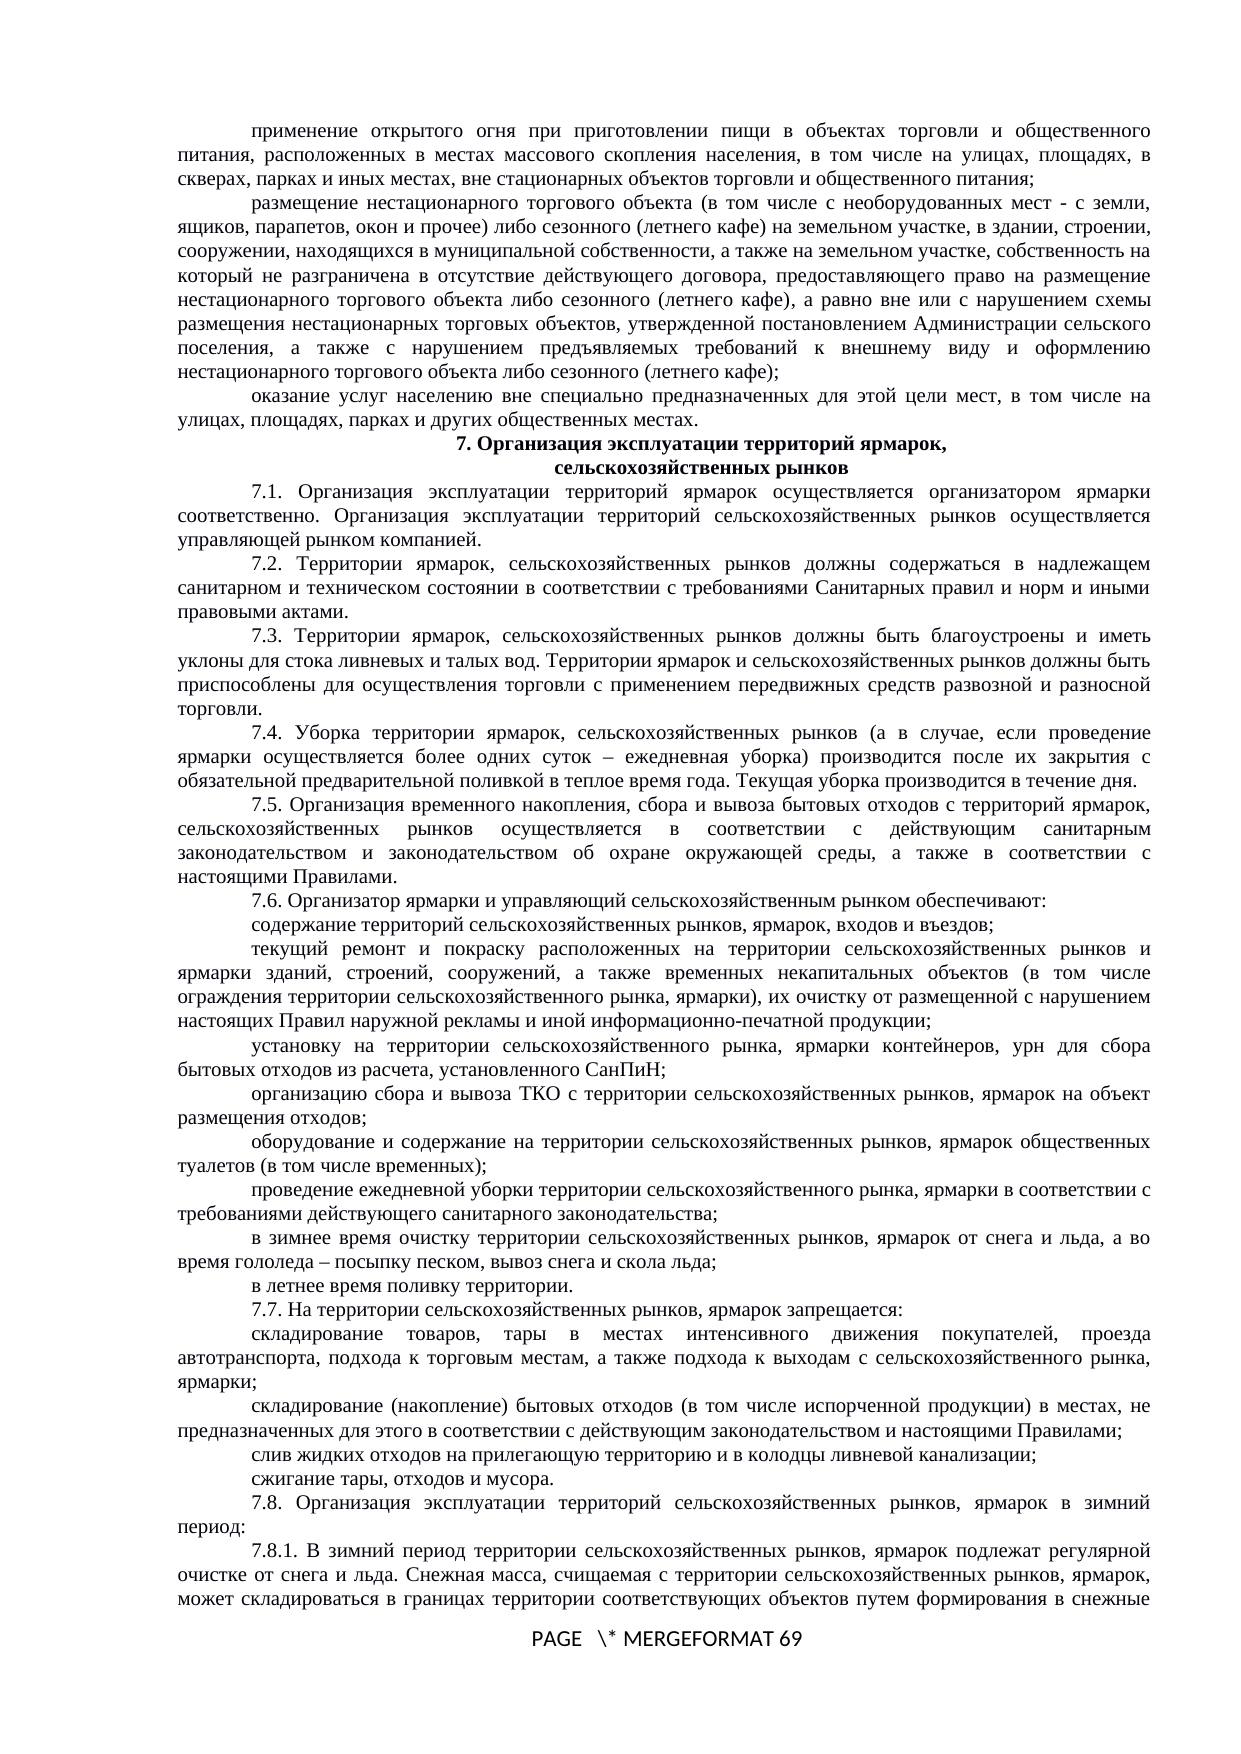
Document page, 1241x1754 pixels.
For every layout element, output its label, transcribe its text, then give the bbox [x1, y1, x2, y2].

text 7.5. Организация временного накопления, сбора и вывоза бытовых отходов с территорий ярмарок, сельскохозяйственных рынков осуществляется в соответствии с действующим санитарным законодательством и законодательством об охране окружающей среды, а также в соответствии с настоящими Правилами. [177, 792, 1152, 888]
text 7.1. Организация эксплуатации территорий ярмарок осуществляется организатором ярмарки соответственно. Организация эксплуатации территорий сельскохозяйственных рынков осуществляется управляющей рынком компанией. [177, 479, 1152, 551]
text 7. Организация эксплуатации территорий ярмарок, [177, 431, 1152, 455]
text содержание территорий сельскохозяйственных рынков, ярмарок, входов и въездов; [177, 912, 1152, 936]
text 7.6. Организатор ярмарки и управляющий сельскохозяйственным рынком обеспечивают: [177, 888, 1152, 912]
text размещение нестационарного торгового объекта (в том числе с необорудованных мест - с земли, ящиков, парапетов, окон и прочее) либо сезонного (летнего кафе) на земельном участке, в здании, строении, сооружении, находящихся в муниципальной собственности, а также на земельном участке, собственность на который не разграничена в отсутствие действующего договора, предоставляющего право на размещение нестационарного торгового объекта либо сезонного (летнего кафе), а равно вне или с нарушением схемы размещения нестационарных торговых объектов, утвержденной постановлением Администрации сельского поселения, а также с нарушением предъявляемых требований к внешнему виду и оформлению нестационарного торгового объекта либо сезонного (летнего кафе); [177, 190, 1152, 383]
text установку на территории сельскохозяйственного рынка, ярмарки контейнеров, урн для сбора бытовых отходов из расчета, установленного СанПиН; [177, 1032, 1152, 1081]
text 7.3. Территории ярмарок, сельскохозяйственных рынков должны быть благоустроены и иметь уклоны для стока ливневых и талых вод. Территории ярмарок и сельскохозяйственных рынков должны быть приспособлены для осуществления торговли с применением передвижных средств развозной и разносной торговли. [177, 623, 1152, 720]
text 7.7. На территории сельскохозяйственных рынков, ярмарок запрещается: [177, 1297, 1152, 1321]
text проведение ежедневной уборки территории сельскохозяйственного рынка, ярмарки в соответствии с требованиями действующего санитарного законодательства; [177, 1177, 1152, 1225]
text слив жидких отходов на прилегающую территорию и в колодцы ливневой канализации; [177, 1442, 1152, 1466]
text 7.2. Территории ярмарок, сельскохозяйственных рынков должны содержаться в надлежащем санитарном и техническом состоянии в соответствии с требованиями Санитарных правил и норм и иными правовыми актами. [177, 551, 1152, 623]
text оказание услуг населению вне специально предназначенных для этой цели мест, в том числе на улицах, площадях, парках и других общественных местах. [177, 383, 1152, 431]
text сжигание тары, отходов и мусора. [177, 1466, 1152, 1490]
text в зимнее время очистку территории сельскохозяйственных рынков, ярмарок от снега и льда, а во время гололеда – посыпку песком, вывоз снега и скола льда; [177, 1225, 1152, 1273]
text сельскохозяйственных рынков [177, 455, 1152, 479]
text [177, 1538, 1152, 1610]
text текущий ремонт и покраску расположенных на территории сельскохозяйственных рынков и ярмарки зданий, строений, сооружений, а также временных некапитальных объектов (в том числе ограждения территории сельскохозяйственного рынка, ярмарки), их очистку от размещенной с нарушением настоящих Правил наружной рекламы и иной информационно-печатной продукции; [177, 936, 1152, 1032]
text складирование товаров, тары в местах интенсивного движения покупателей, проезда автотранспорта, подхода к торговым местам, а также подхода к выходам с сельскохозяйственного рынка, ярмарки; [177, 1321, 1152, 1393]
text применение открытого огня при приготовлении пищи в объектах торговли и общественного питания, расположенных в местах массового скопления населения, в том числе на улицах, площадях, в скверах, парках и иных местах, вне стационарных объектов торговли и общественного питания; [177, 118, 1152, 190]
text 7.4. Уборка территории ярмарок, сельскохозяйственных рынков (а в случае, если проведение ярмарки осуществляется более одних суток – ежедневная уборка) производится после их закрытия с обязательной предварительной поливкой в теплое время года. Текущая уборка производится в течение дня. [177, 720, 1152, 792]
text в летнее время поливку территории. [177, 1273, 1152, 1297]
text складирование (накопление) бытовых отходов (в том числе испорченной продукции) в местах, не предназначенных для этого в соответствии с действующим законодательством и настоящими Правилами; [177, 1393, 1152, 1442]
text 7.8. Организация эксплуатации территорий сельскохозяйственных рынков, ярмарок в зимний период: [177, 1490, 1152, 1538]
text оборудование и содержание на территории сельскохозяйственных рынков, ярмарок общественных туалетов (в том числе временных); [177, 1129, 1152, 1177]
text организацию сбора и вывоза ТКО с территории сельскохозяйственных рынков, ярмарок на объект размещения отходов; [177, 1081, 1152, 1129]
